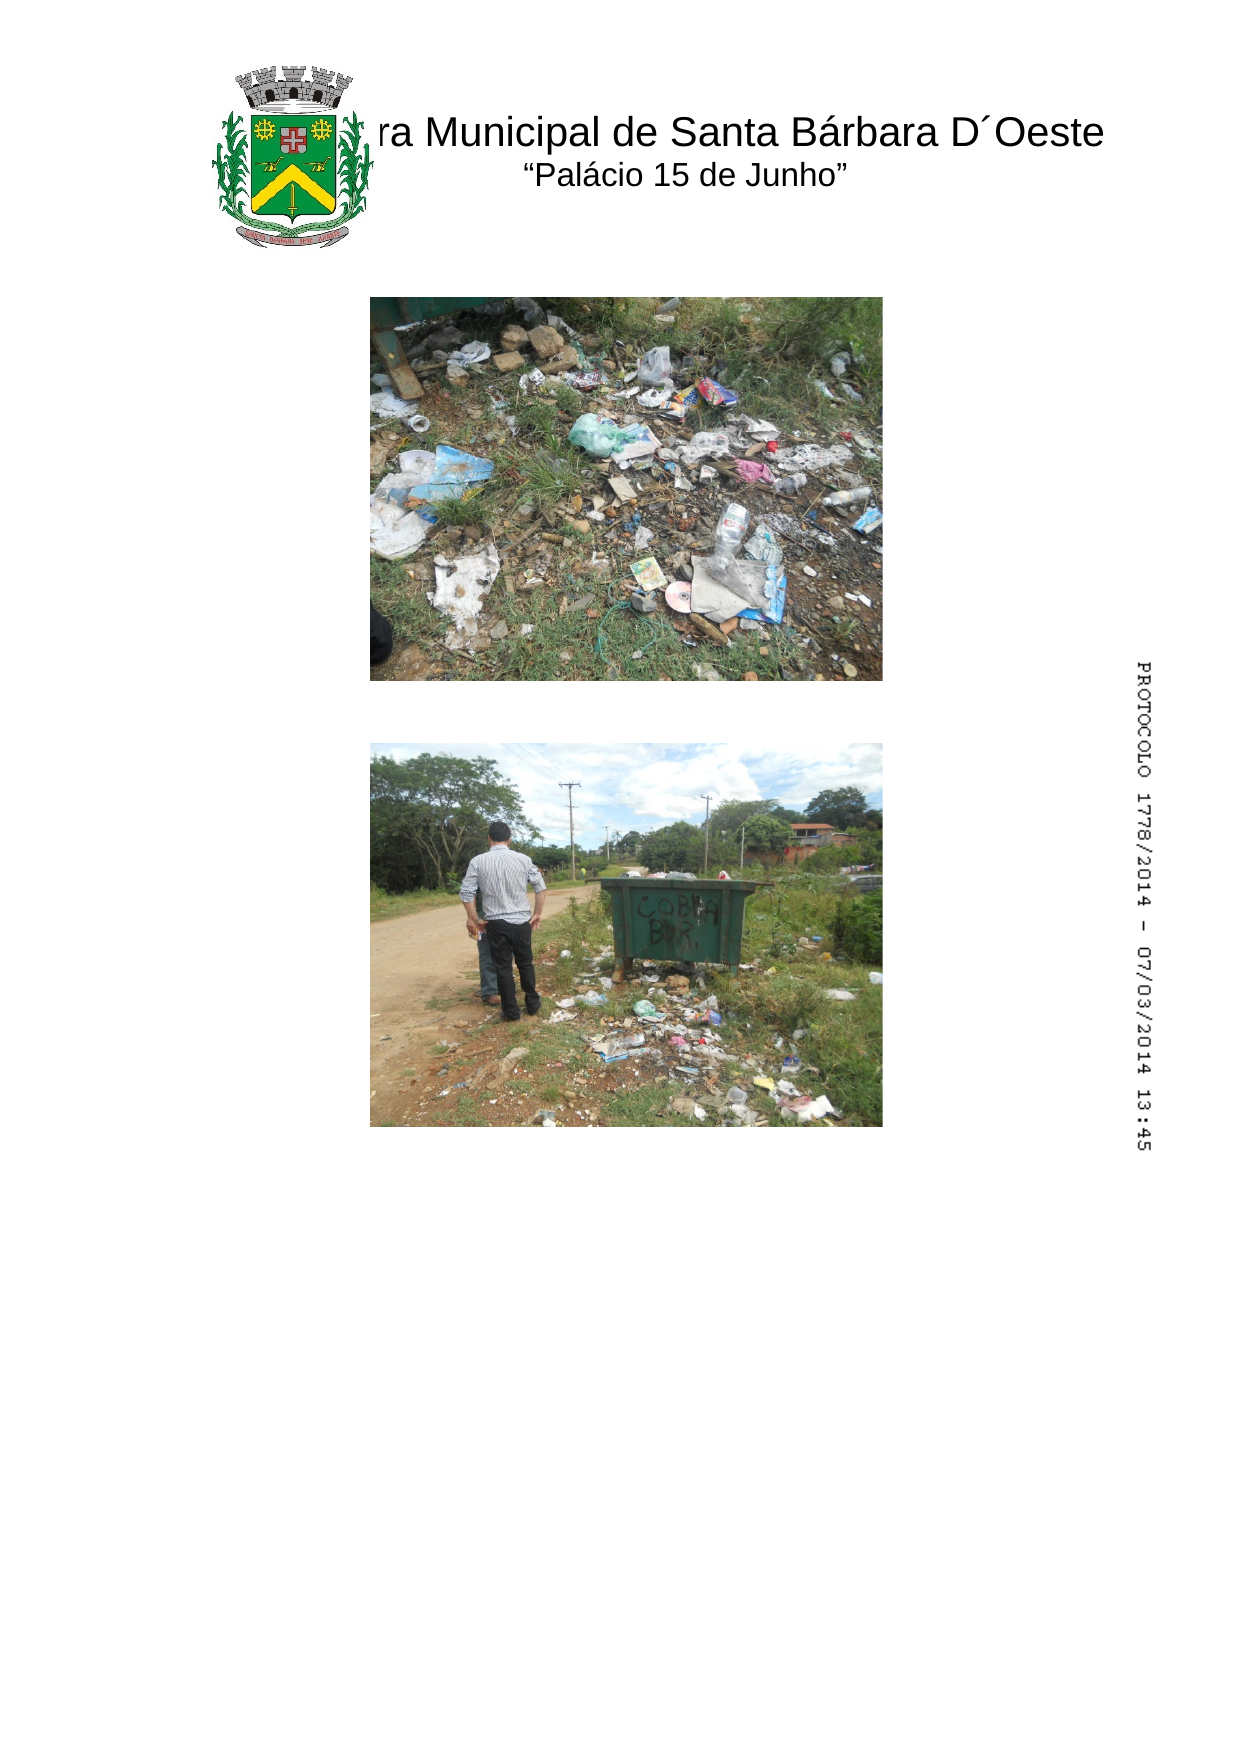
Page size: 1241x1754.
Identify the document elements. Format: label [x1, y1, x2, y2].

picture [370, 297, 883, 681]
picture [212, 66, 381, 255]
picture [370, 743, 883, 1127]
picture [1110, 658, 1173, 1155]
